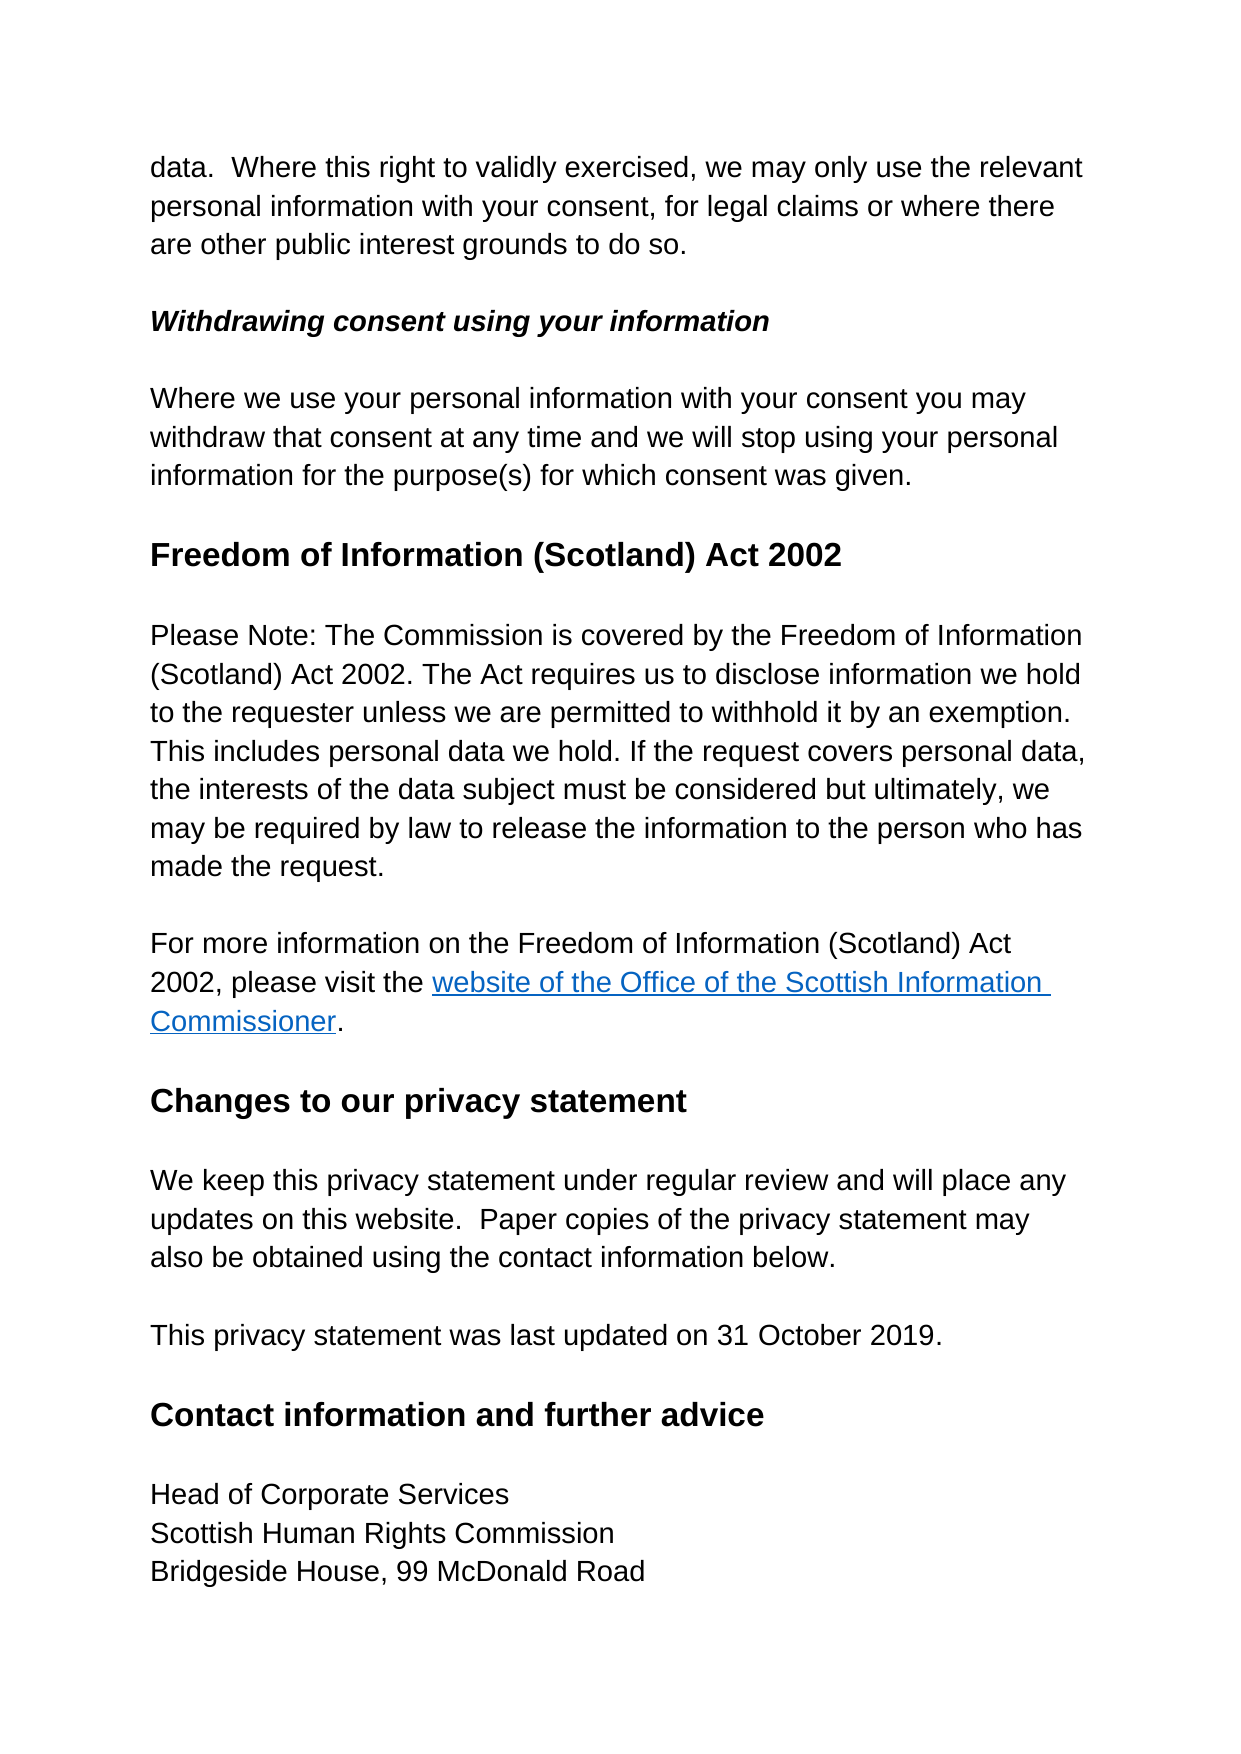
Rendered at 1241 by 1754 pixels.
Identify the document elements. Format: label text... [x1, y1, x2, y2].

text Withdrawing consent using your information [150, 304, 1090, 338]
text Bridgeside House, 99 McDonald Road [150, 1554, 1090, 1588]
text Contact information and further advice [150, 1394, 1090, 1433]
text Freedom of Information (Scotland) Act 2002 [150, 535, 1090, 574]
text Scottish Human Rights Commission [150, 1516, 1090, 1549]
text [150, 150, 1090, 261]
text Head of Corporate Services [150, 1477, 1090, 1511]
text Where we use your personal information with your consent you may withdraw that consent at any time and we will stop using your personal information for the purpose(s) for which consent was given. [150, 381, 1090, 492]
text We keep this privacy statement under regular review and will place any updates on this website. Paper copies of the privacy statement may also be obtained using the contact information below. [150, 1163, 1090, 1274]
text Changes to our privacy statement [150, 1081, 1090, 1119]
text Please Note: The Commission is covered by the Freedom of Information (Scotland) Act 2002. The Act requires us to disclose information we hold to the requester unless we are permitted to withhold it by an exemption. This includes personal data we hold. If the request covers personal data, the interests of the data subject must be considered but ultimately, we may be required by law to release the information to the person who has made the request. [150, 618, 1090, 883]
text For more information on the Freedom of Information (Scotland) Act 2002, please visit the website of the Office of the Scottish Information Commissioner. [150, 926, 1090, 1037]
text This privacy statement was last updated on 31 October 2019. [150, 1317, 1090, 1351]
